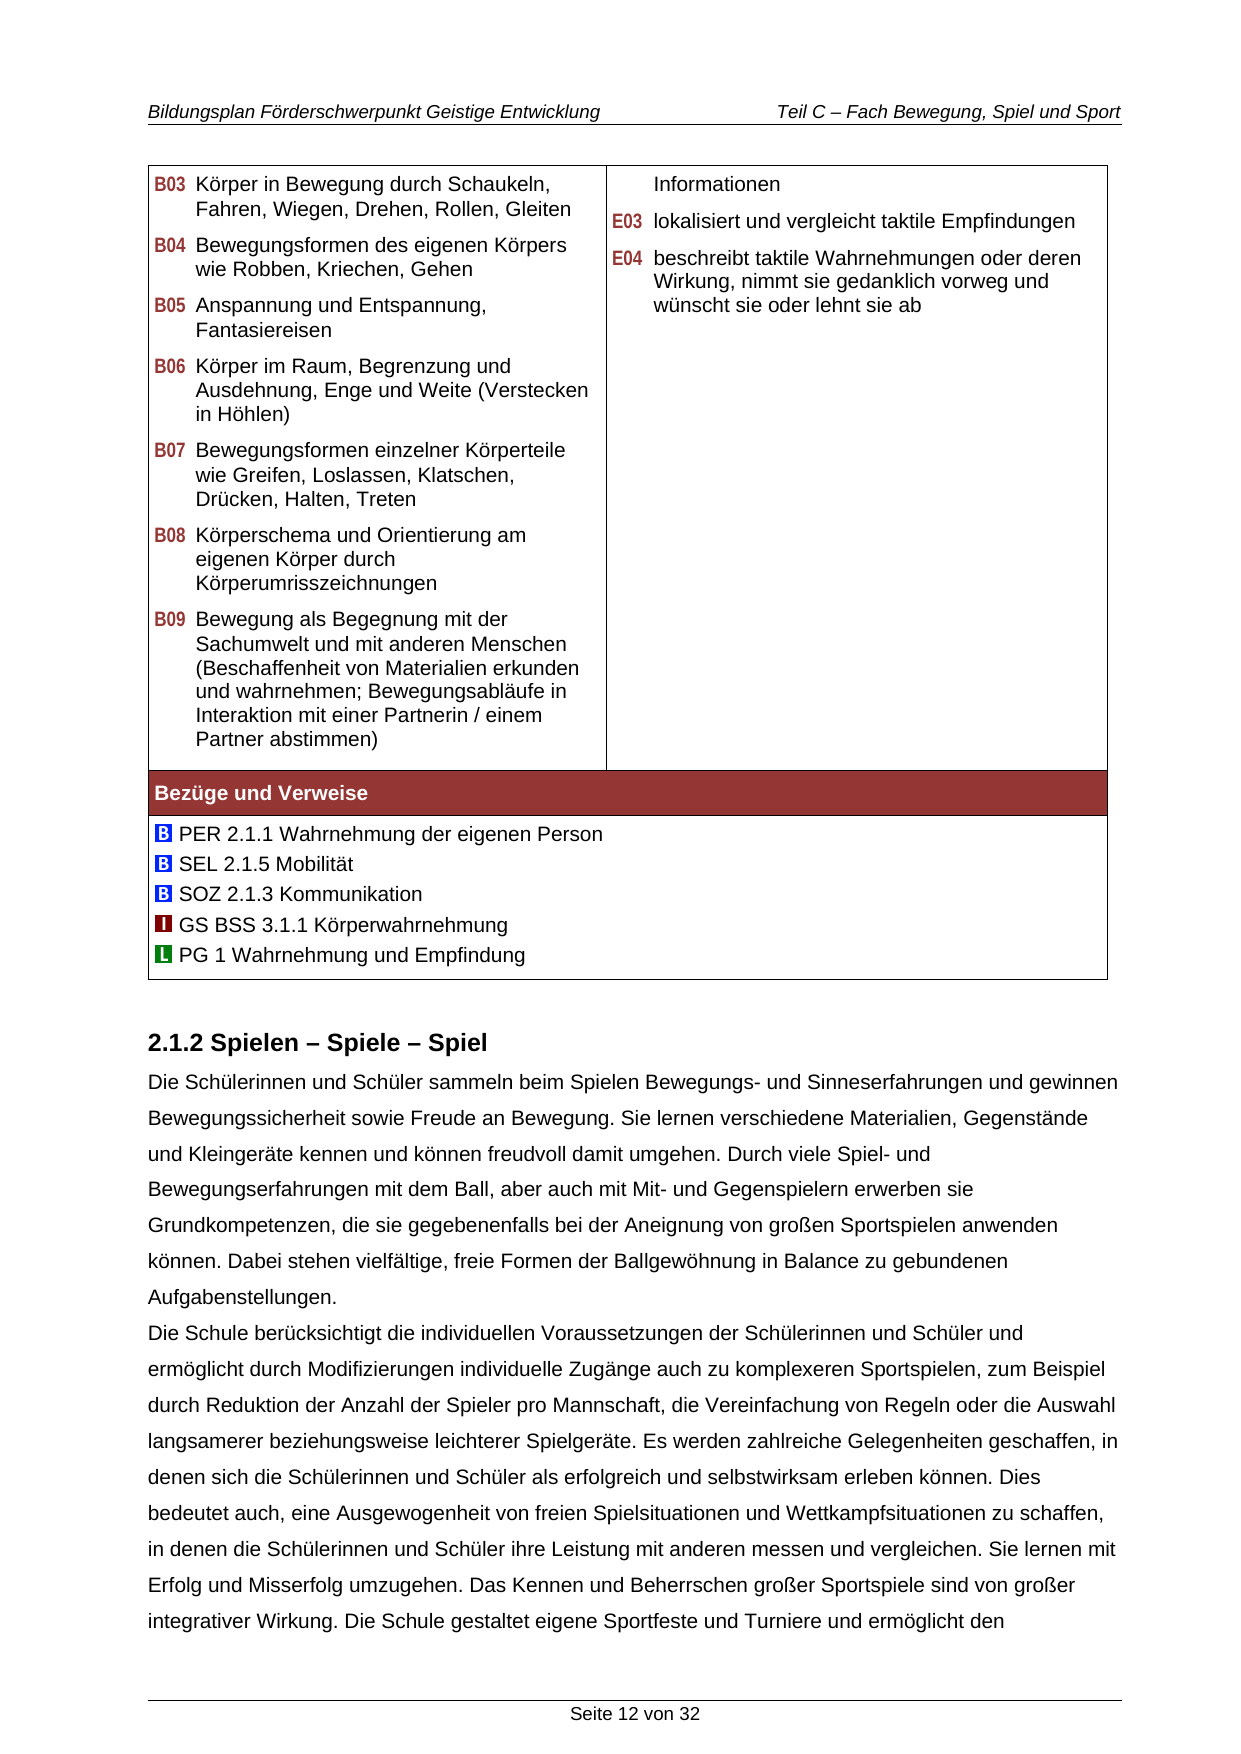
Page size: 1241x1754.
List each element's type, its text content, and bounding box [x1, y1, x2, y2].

picture [155, 855, 172, 872]
table_cell PER 2.1.1 Wahrnehmung der eigenen Person SEL 2.1.5 Mobilität SOZ 2.1.3 Kommunikation GS BSS 3.1.1 Körperwahrnehmung PG 1 Wahrnehmung und Empfindung [149, 816, 1107, 979]
table_cell Bezüge und Verweise [149, 771, 1107, 815]
picture [155, 824, 172, 842]
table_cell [607, 166, 1107, 769]
picture [155, 885, 172, 902]
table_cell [149, 166, 606, 769]
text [148, 1321, 1122, 1632]
text Die Schülerinnen und Schüler sammeln beim Spielen Bewegungs- und Sinneserfahrungen und gewinnen Bewegungssicherheit sowie Freude an Bewegung. Sie lernen verschiedene Materialien, Gegenstände und Kleingeräte kennen und können freudvoll damit umgehen. Durch viele Spiel- und Bewegungserfahrungen mit dem Ball, aber auch mit Mit- und Gegenspielern erwerben sie Grundkompetenzen, die sie gegebenenfalls bei der Aneignung von großen Sportspielen anwenden können. Dabei stehen vielfältige, freie Formen der Ballgewöhnung in Balance zu gebundenen Aufgabenstellungen. [148, 1069, 1122, 1309]
picture [155, 915, 172, 932]
text Spielen – Spiele – Spiel [148, 1028, 1122, 1057]
picture [155, 945, 172, 963]
